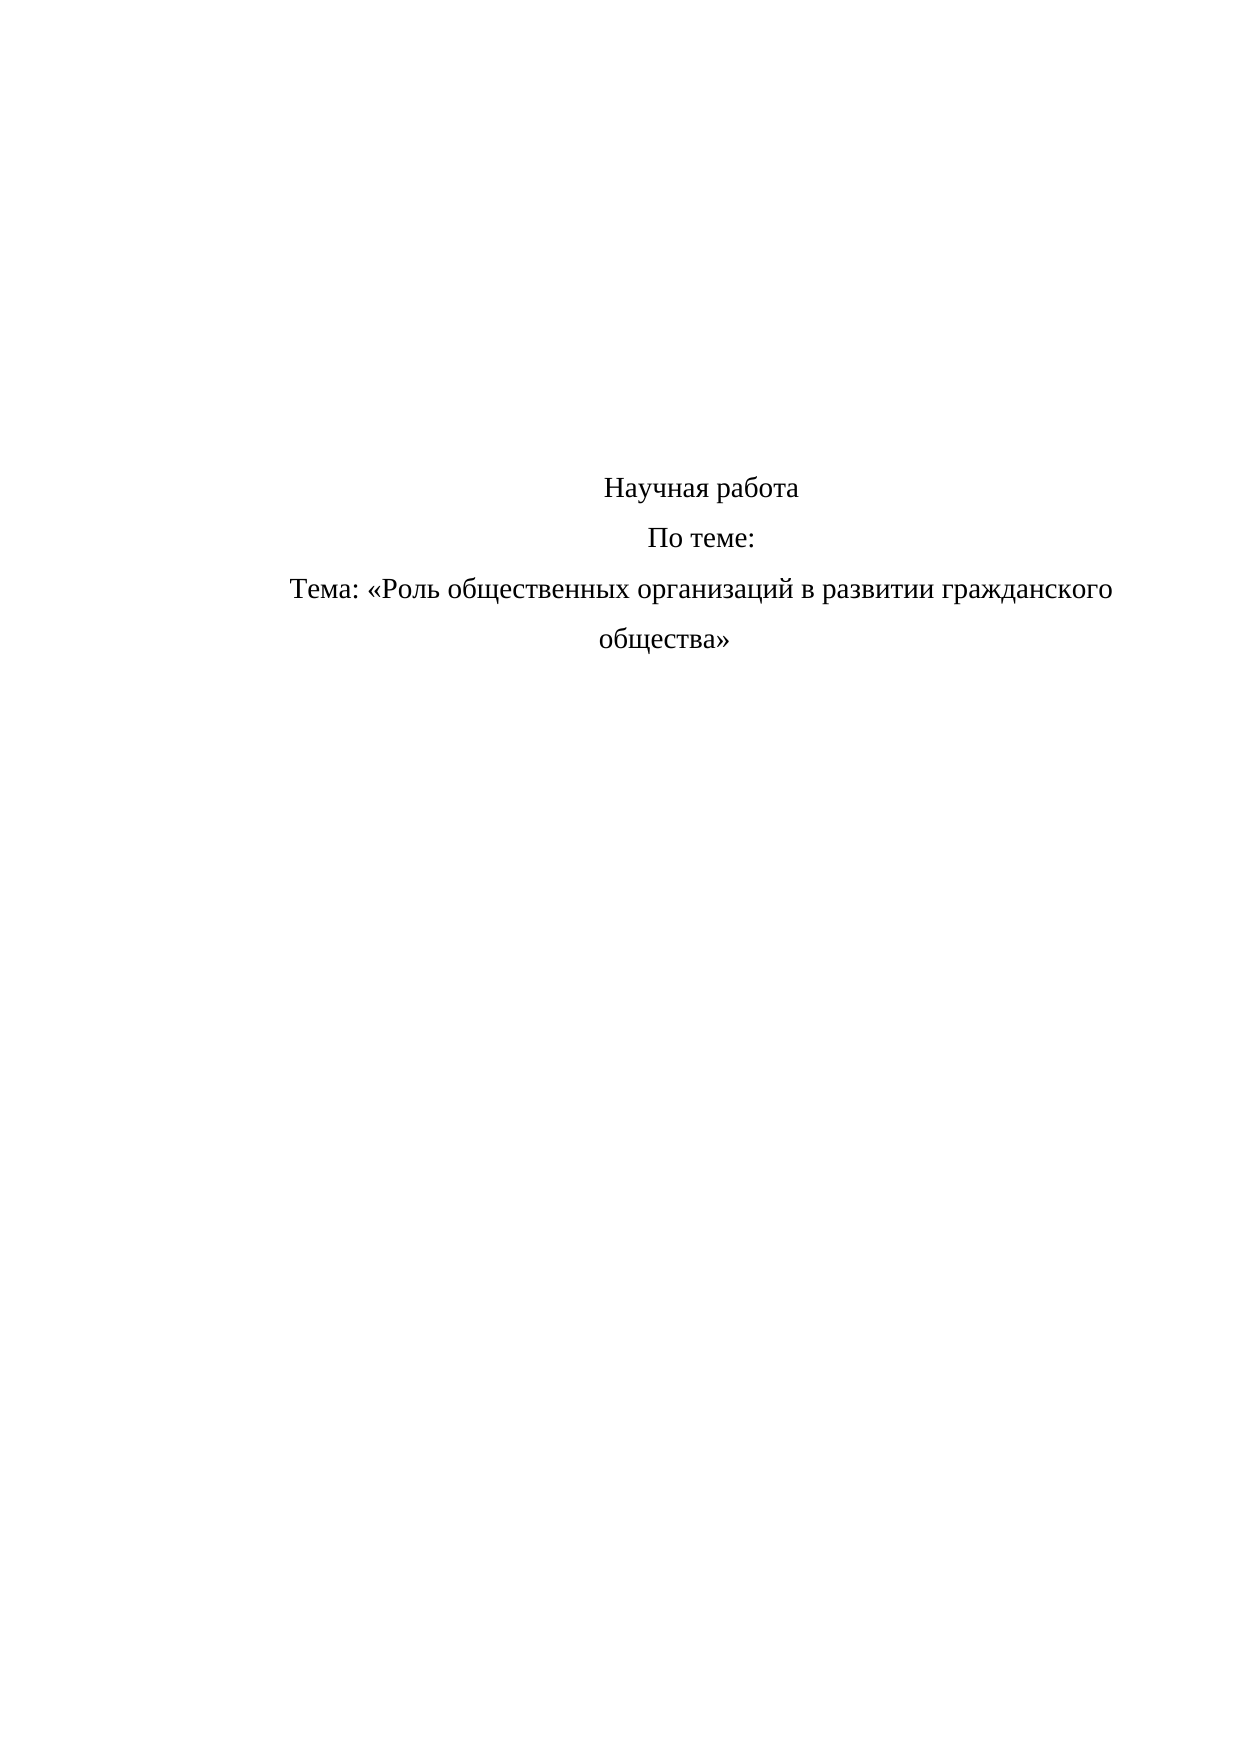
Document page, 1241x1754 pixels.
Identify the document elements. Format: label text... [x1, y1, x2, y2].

text Тема: «Роль общественных организаций в развитии гражданского общества» [177, 571, 1152, 655]
text По теме: [177, 521, 1152, 554]
text Научная работа [177, 470, 1152, 504]
